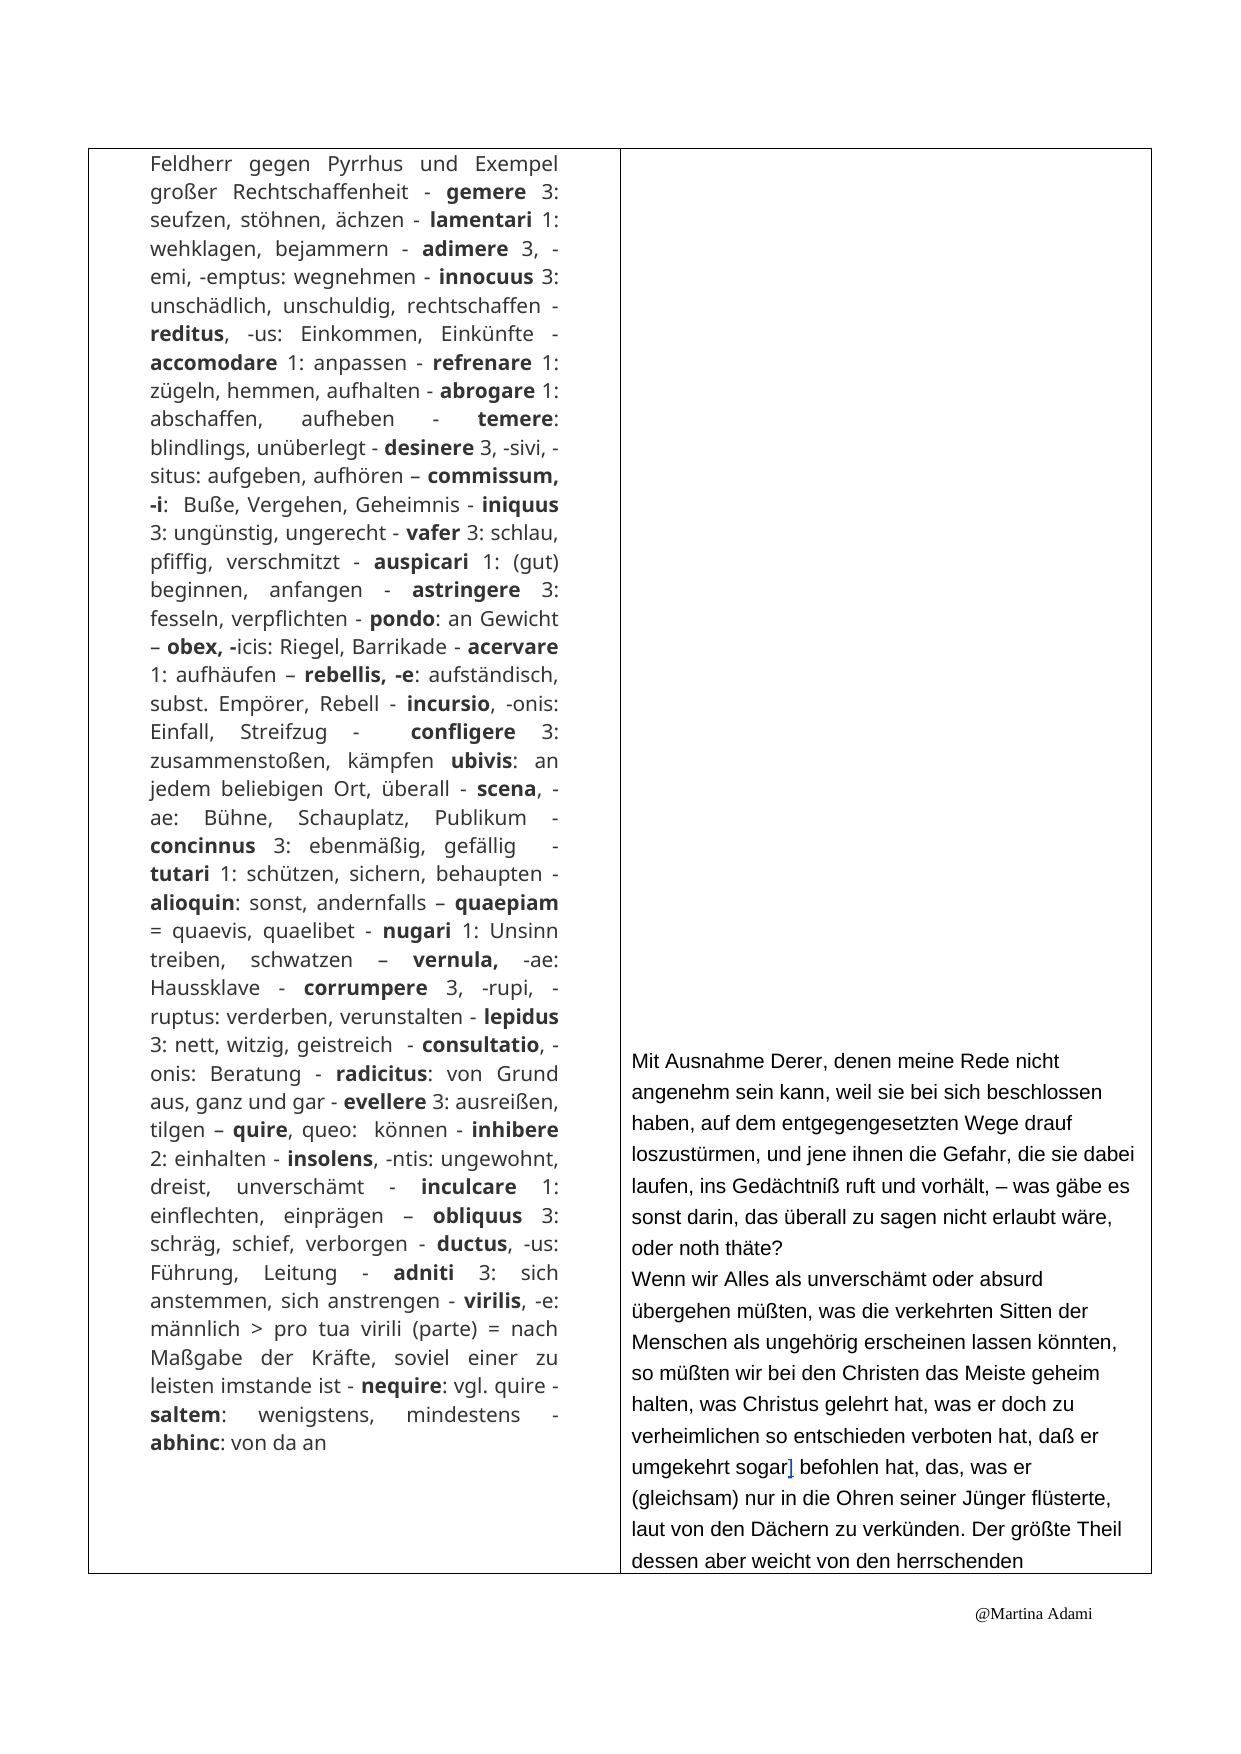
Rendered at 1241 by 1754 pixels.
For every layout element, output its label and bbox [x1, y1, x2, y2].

table_header [89, 149, 620, 1572]
table_header [621, 149, 1151, 1572]
